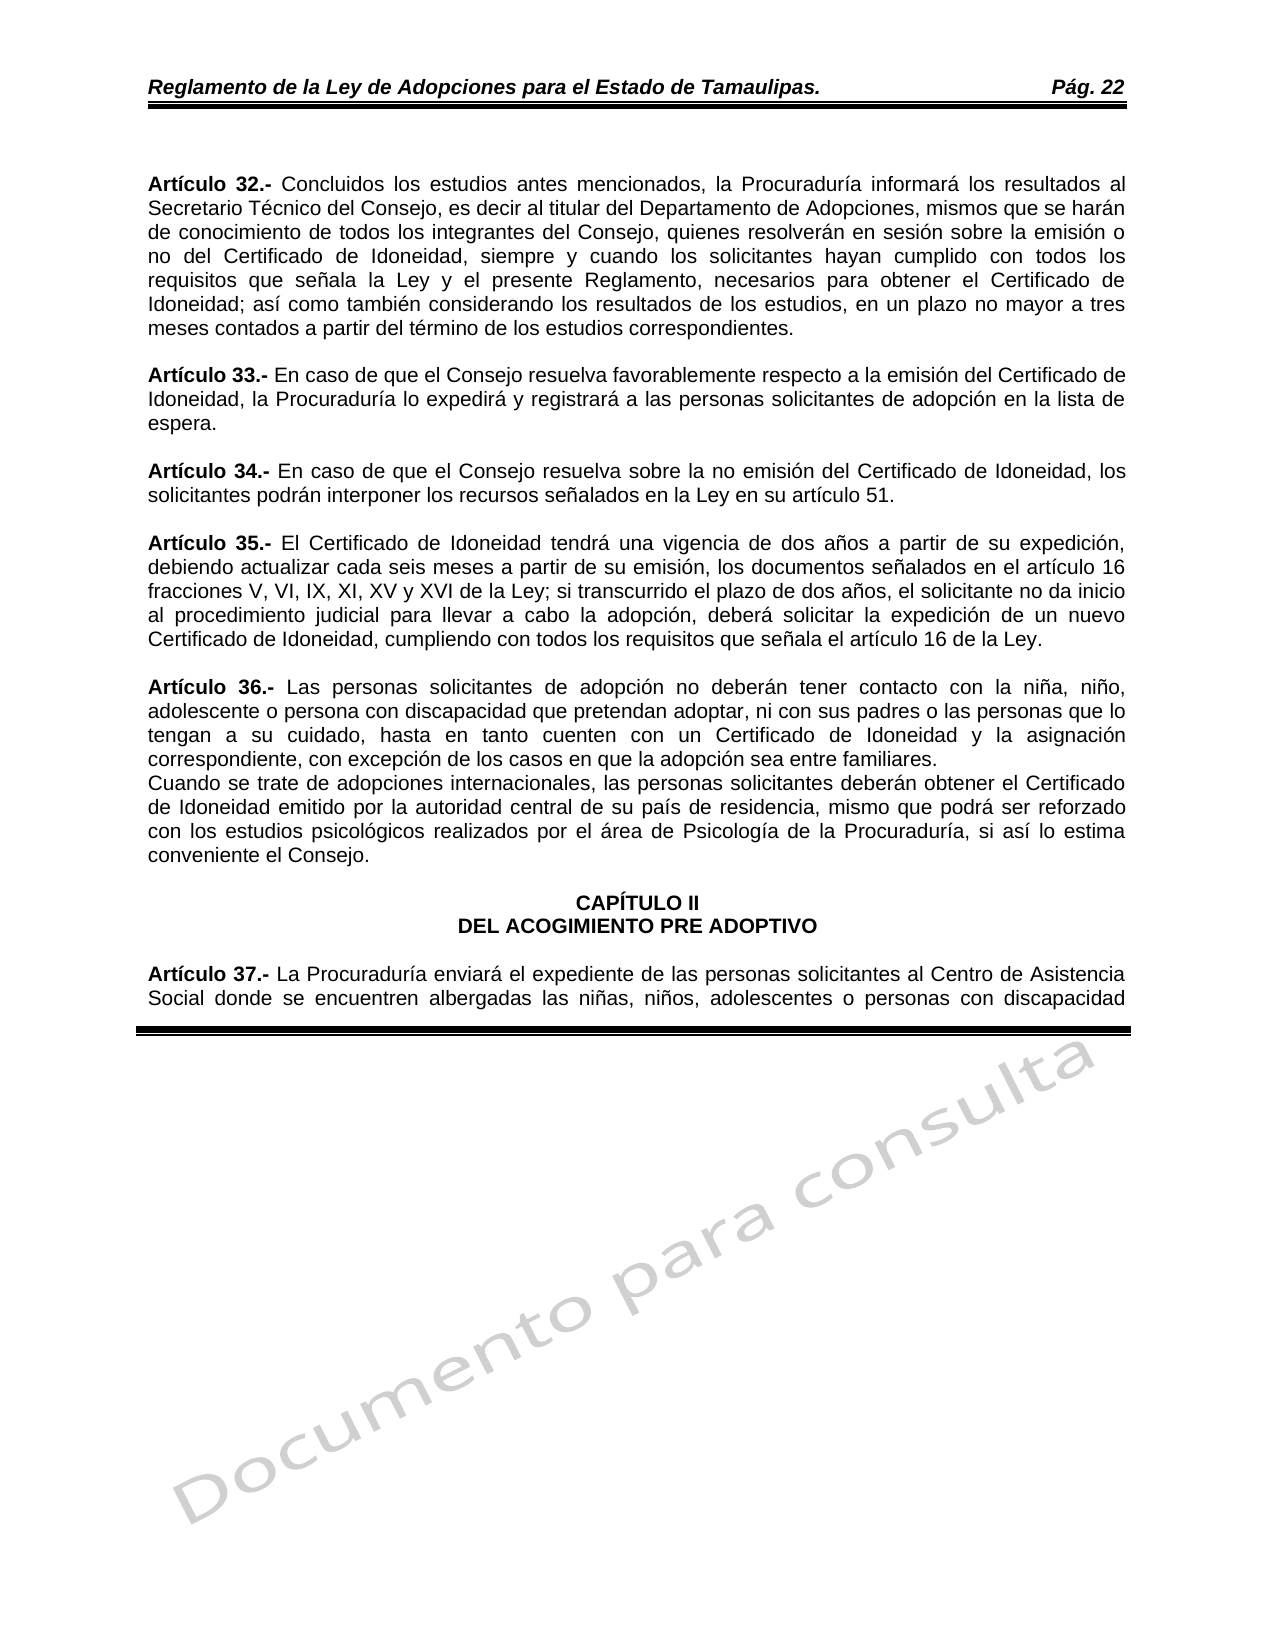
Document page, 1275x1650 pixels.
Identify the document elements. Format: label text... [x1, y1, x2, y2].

text Artículo 36.- Las personas solicitantes de adopción no deberán tener contacto con la niña, niño, adolescente o persona con discapacidad que pretendan adoptar, ni con sus padres o las personas que lo tengan a su cuidado, hasta en tanto cuenten con un Certificado de Idoneidad y la asignación correspondiente, con excepción de los casos en que la adopción sea entre familiares. [148, 675, 1127, 771]
text CAPÍTULO II [148, 890, 1127, 914]
text Artículo 37.- La Procuraduría enviará el expediente de las personas solicitantes al Centro de Asistencia Social donde se encuentren albergadas las niñas, niños, adolescentes o personas con discapacidad susceptibles de adopción, para que el titular del Centro de Asistencia Social realice la presentación documental, durante los cinco días hábiles siguientes. [148, 962, 1127, 1010]
text DEL ACOGIMIENTO PRE ADOPTIVO [148, 914, 1127, 938]
text Artículo 34.- En caso de que el Consejo resuelva sobre la no emisión del Certificado de Idoneidad, los solicitantes podrán interponer los recursos señalados en la Ley en su artículo 51. [148, 459, 1127, 507]
text Artículo 35.- El Certificado de Idoneidad tendrá una vigencia de dos años a partir de su expedición, debiendo actualizar cada seis meses a partir de su emisión, los documentos señalados en el artículo 16 fracciones V, VI, IX, XI, XV y XVI de la Ley; si transcurrido el plazo de dos años, el solicitante no da inicio al procedimiento judicial para llevar a cabo la adopción, deberá solicitar la expedición de un nuevo Certificado de Idoneidad, cumpliendo con todos los requisitos que señala el artículo 16 de la Ley. [148, 531, 1127, 651]
text Artículo 32.- Concluidos los estudios antes mencionados, la Procuraduría informará los resultados al Secretario Técnico del Consejo, es decir al titular del Departamento de Adopciones, mismos que se harán de conocimiento de todos los integrantes del Consejo, quienes resolverán en sesión sobre la emisión o no del Certificado de Idoneidad, siempre y cuando los solicitantes hayan cumplido con todos los requisitos que señala la Ley y el presente Reglamento, necesarios para obtener el Certificado de Idoneidad; así como también considerando los resultados de los estudios, en un plazo no mayor a tres meses contados a partir del término de los estudios correspondientes. [148, 172, 1127, 339]
text Artículo 33.- En caso de que el Consejo resuelva favorablemente respecto a la emisión del Certificado de Idoneidad, la Procuraduría lo expedirá y registrará a las personas solicitantes de adopción en la lista de espera. [148, 363, 1127, 435]
text Cuando se trate de adopciones internacionales, las personas solicitantes deberán obtener el Certificado de Idoneidad emitido por la autoridad central de su país de residencia, mismo que podrá ser reforzado con los estudios psicológicos realizados por el área de Psicología de la Procuraduría, si así lo estima conveniente el Consejo. [148, 771, 1127, 866]
